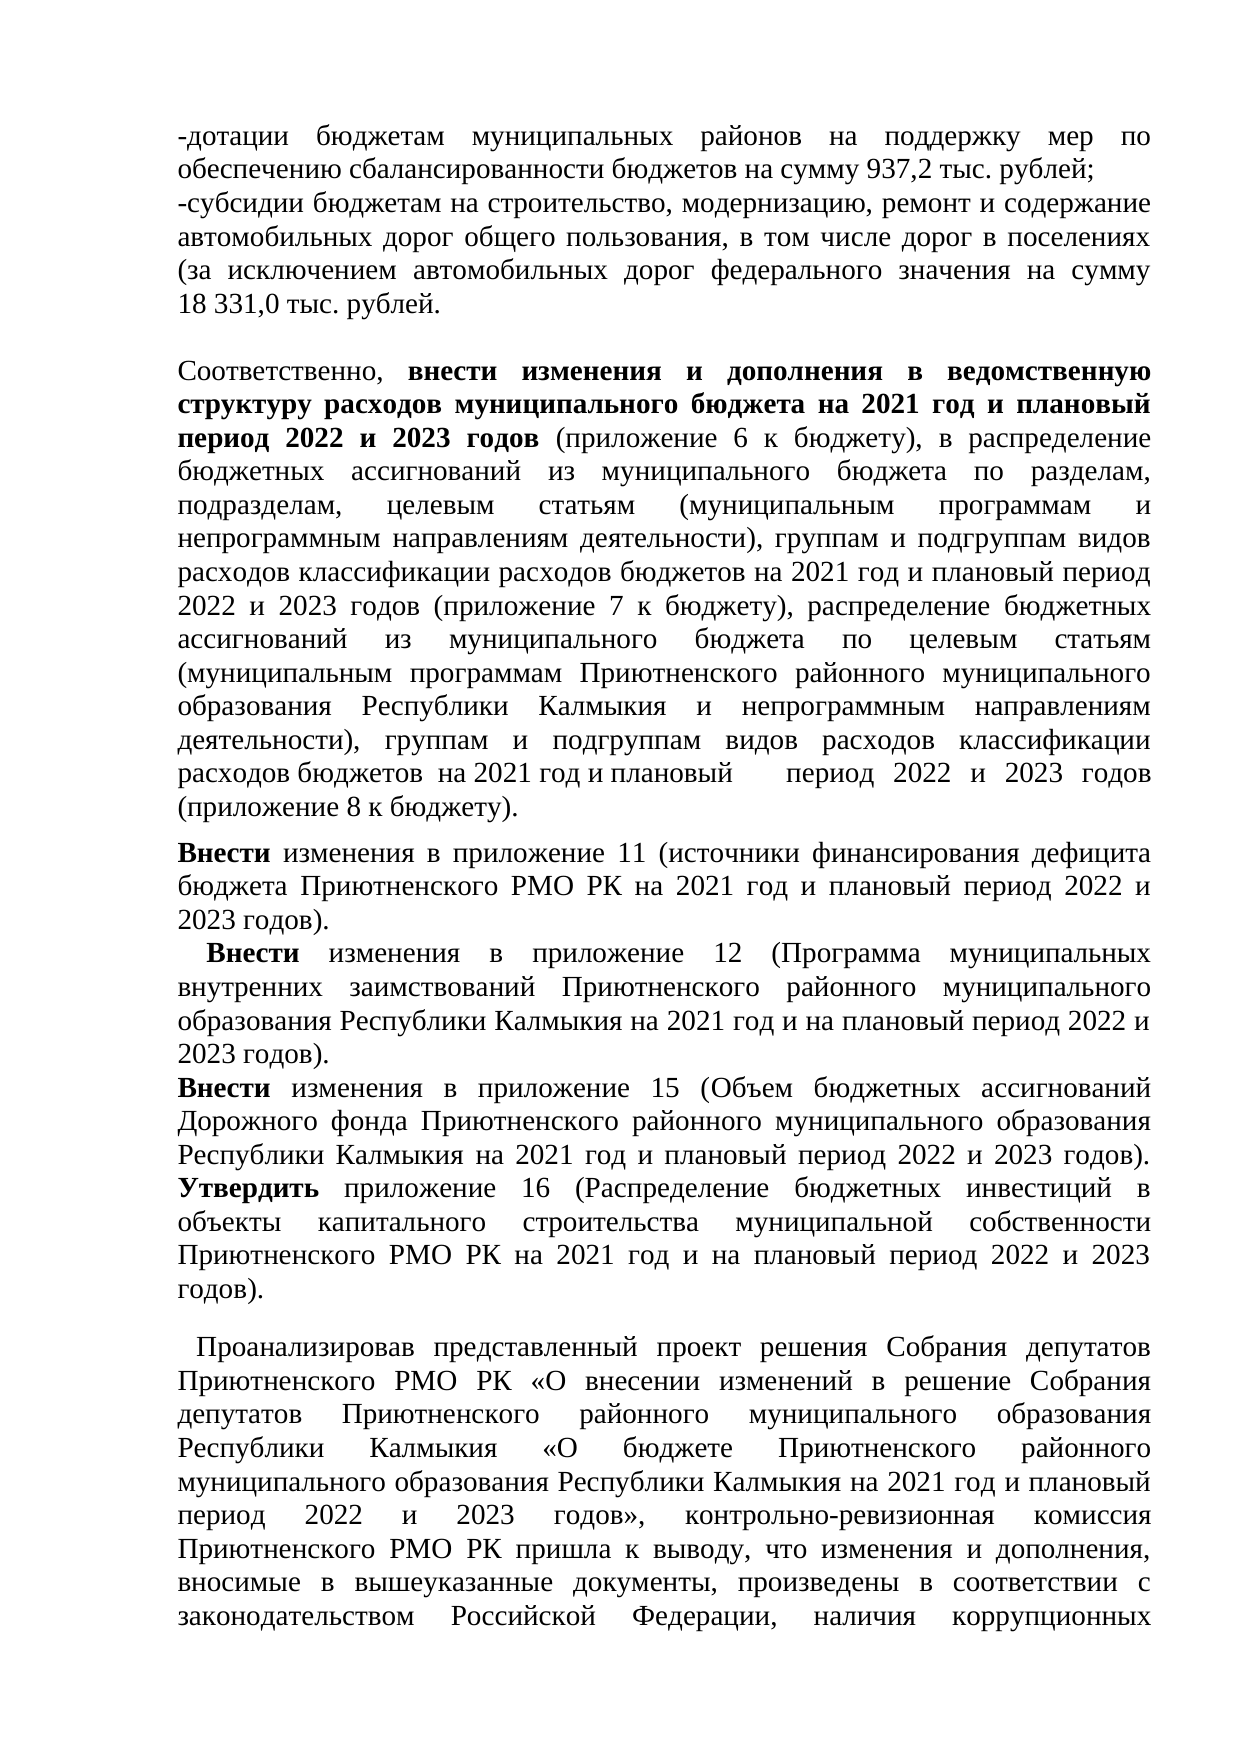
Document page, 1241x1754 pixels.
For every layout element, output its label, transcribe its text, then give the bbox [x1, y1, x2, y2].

text -дотации бюджетам муниципальных районов на поддержку мер по обеспечению сбалансированности бюджетов на сумму 937,2 тыс. рублей; [177, 118, 1152, 185]
text Внести изменения в приложение 15 (Объем бюджетных ассигнований Дорожного фонда Приютненского районного муниципального образования Республики Калмыкия на 2021 год и плановый период 2022 и 2023 годов). Утвердить приложение 16 (Распределение бюджетных инвестиций в объекты капитального строительства муниципальной собственности Приютненского РМО РК на 2021 год и на плановый период 2022 и 2023 годов). [177, 1070, 1152, 1304]
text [177, 1329, 1152, 1631]
text Соответственно, внести изменения и дополнения в ведомственную структуру расходов муниципального бюджета на 2021 год и плановый период 2022 и 2023 годов (приложение 6 к бюджету), в распределение бюджетных ассигнований из муниципального бюджета по разделам, подразделам, целевым статьям (муниципальным программам и непрограммным направлениям деятельности), группам и подгруппам видов расходов классификации расходов бюджетов на 2021 год и плановый период 2022 и 2023 годов (приложение 7 к бюджету), распределение бюджетных ассигнований из муниципального бюджета по целевым статьям (муниципальным программам Приютненского районного муниципального образования Республики Калмыкия и непрограммным направлениям деятельности), группам и подгруппам видов расходов классификации расходов бюджетов на 2021 год и плановый период 2022 и 2023 годов (приложение 8 к бюджету). [177, 353, 1152, 822]
text Внести изменения в приложение 12 (Программа муниципальных внутренних заимствований Приютненского районного муниципального образования Республики Калмыкия на 2021 год и на плановый период 2022 и 2023 годов). [177, 936, 1152, 1070]
text Внести изменения в приложение 11 (источники финансирования дефицита бюджета Приютненского РМО РК на 2021 год и плановый период 2022 и 2023 годов). [177, 835, 1152, 936]
text -субсидии бюджетам на строительство, модернизацию, ремонт и содержание автомобильных дорог общего пользования, в том числе дорог в поселениях (за исключением автомобильных дорог федерального значения на сумму 18 331,0 тыс. рублей. [177, 185, 1152, 319]
